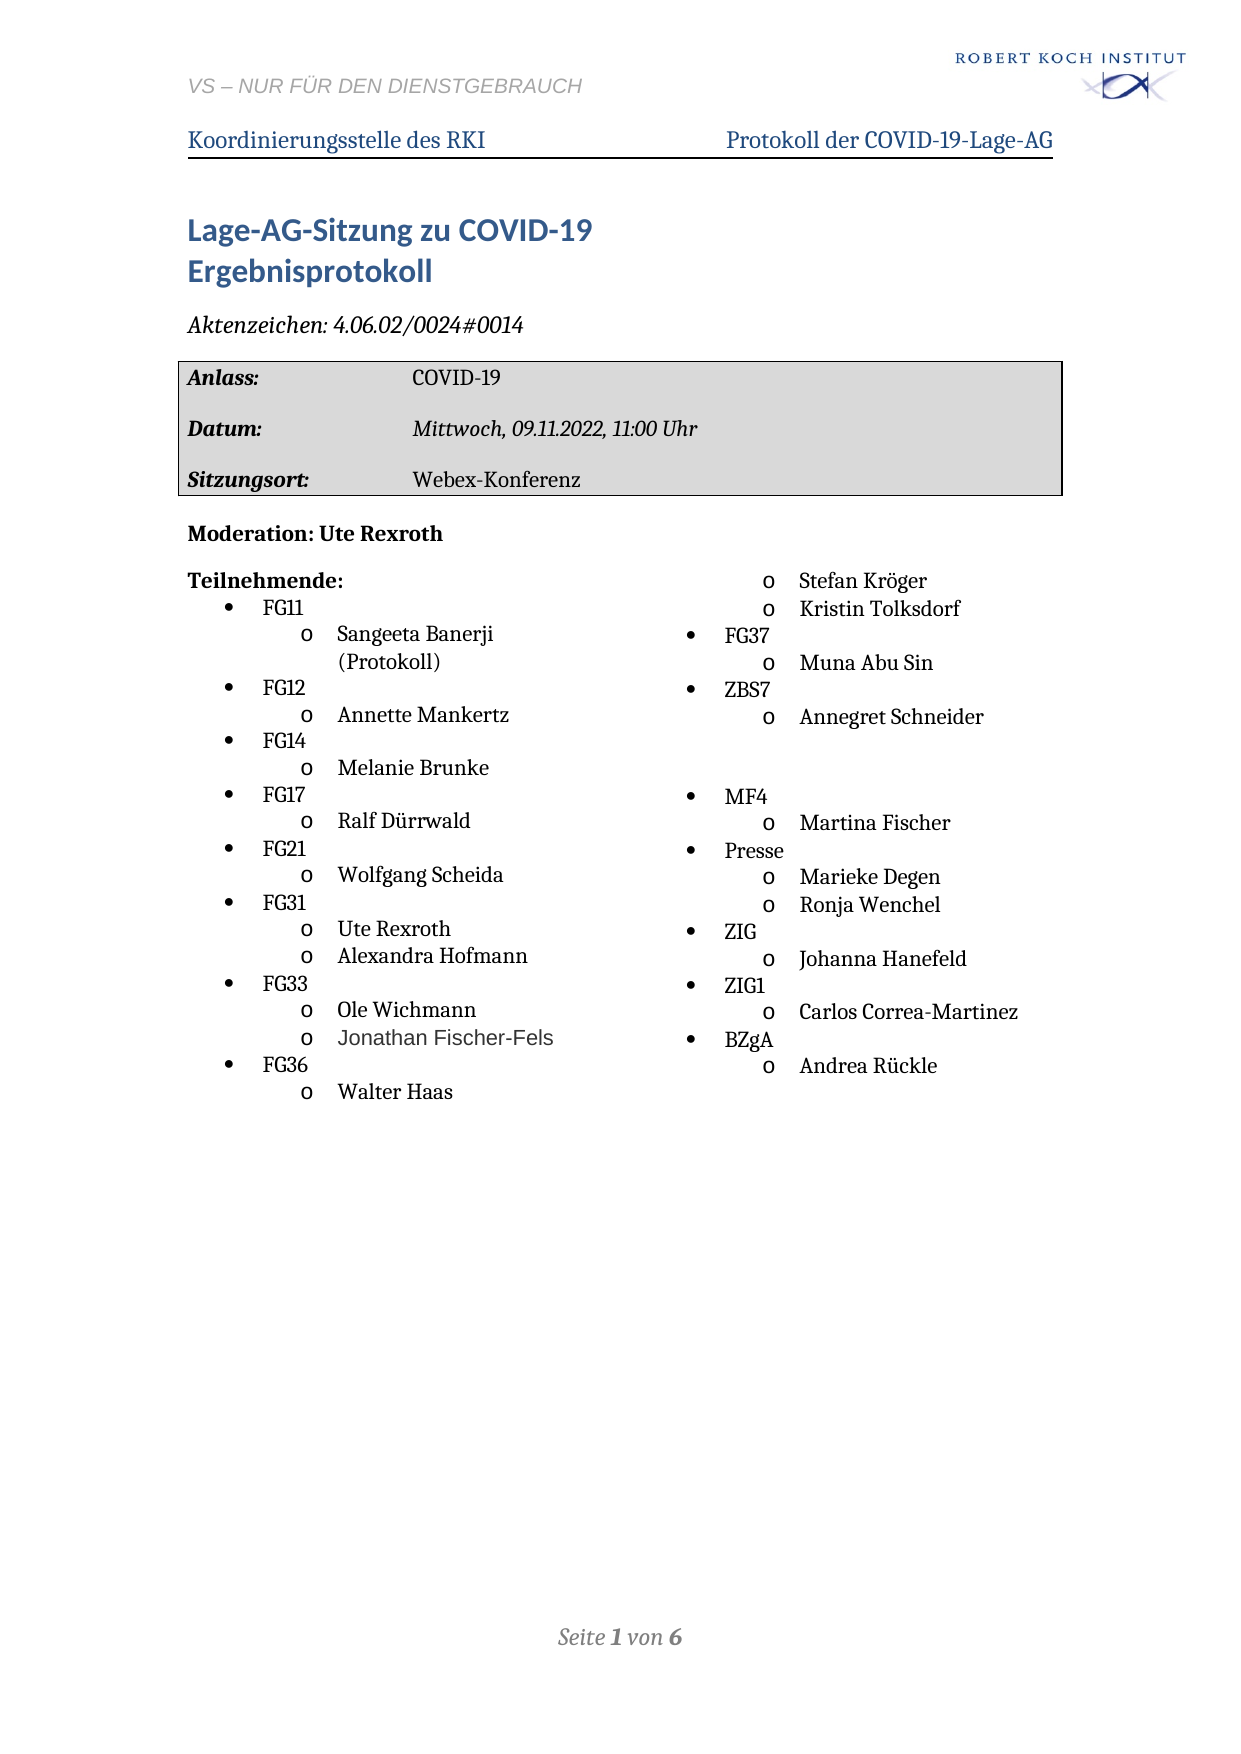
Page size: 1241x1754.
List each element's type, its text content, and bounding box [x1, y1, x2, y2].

list Presse [687, 838, 1053, 864]
list Kristin Tolksdorf [762, 596, 1053, 623]
list Johanna Hanefeld [762, 945, 1053, 973]
list Walter Haas [300, 1078, 591, 1106]
list Carlos Correa-Martinez [762, 999, 1053, 1027]
list FG37 [687, 623, 1053, 650]
list Ronja Wenchel [762, 891, 1053, 919]
list Ole Wichmann [300, 997, 591, 1025]
list Alexandra Hofmann [300, 943, 591, 971]
list Sangeeta Banerji (Protokoll) [300, 621, 591, 675]
list Martina Fischer [762, 810, 1053, 838]
picture [947, 28, 1207, 105]
list BZgA [687, 1027, 1053, 1053]
list Marieke Degen [762, 864, 1053, 891]
subtitle Lage-AG-Sitzung zu COVID-19 [187, 209, 1053, 249]
list Annette Mankertz [300, 701, 591, 728]
list Ute Rexroth [300, 916, 591, 943]
text Datum: [179, 412, 1061, 442]
text Aktenzeichen: 4.06.02/0024#0014 [187, 311, 1053, 340]
list ZBS7 [687, 677, 1053, 703]
text Moderation: Ute Rexroth [187, 521, 1053, 547]
list FG11 [225, 595, 591, 621]
list Jonathan Fischer-Fels [300, 1025, 591, 1052]
list FG31 [225, 889, 591, 916]
list FG33 [225, 971, 591, 997]
text Anlass: [179, 362, 1061, 391]
list FG36 [225, 1052, 591, 1078]
list Stefan Kröger [762, 568, 1053, 596]
list MF4 [687, 784, 1053, 810]
list Melanie Brunke [300, 754, 591, 782]
list Wolfgang Scheida [300, 862, 591, 889]
text Teilnehmende: [187, 568, 591, 595]
list FG17 [225, 782, 591, 808]
list FG14 [225, 728, 591, 754]
list FG21 [225, 836, 591, 862]
text Ergebnisprotokoll [187, 249, 1053, 290]
list Annegret Schneider [762, 703, 1053, 731]
list ZIG [687, 919, 1053, 945]
list FG12 [225, 675, 591, 701]
list Ralf Dürrwald [300, 808, 591, 836]
list ZIG1 [687, 973, 1053, 999]
list Muna Abu Sin [762, 650, 1053, 677]
text Sitzungsort: [179, 463, 1061, 495]
list Andrea Rückle [762, 1053, 1053, 1081]
